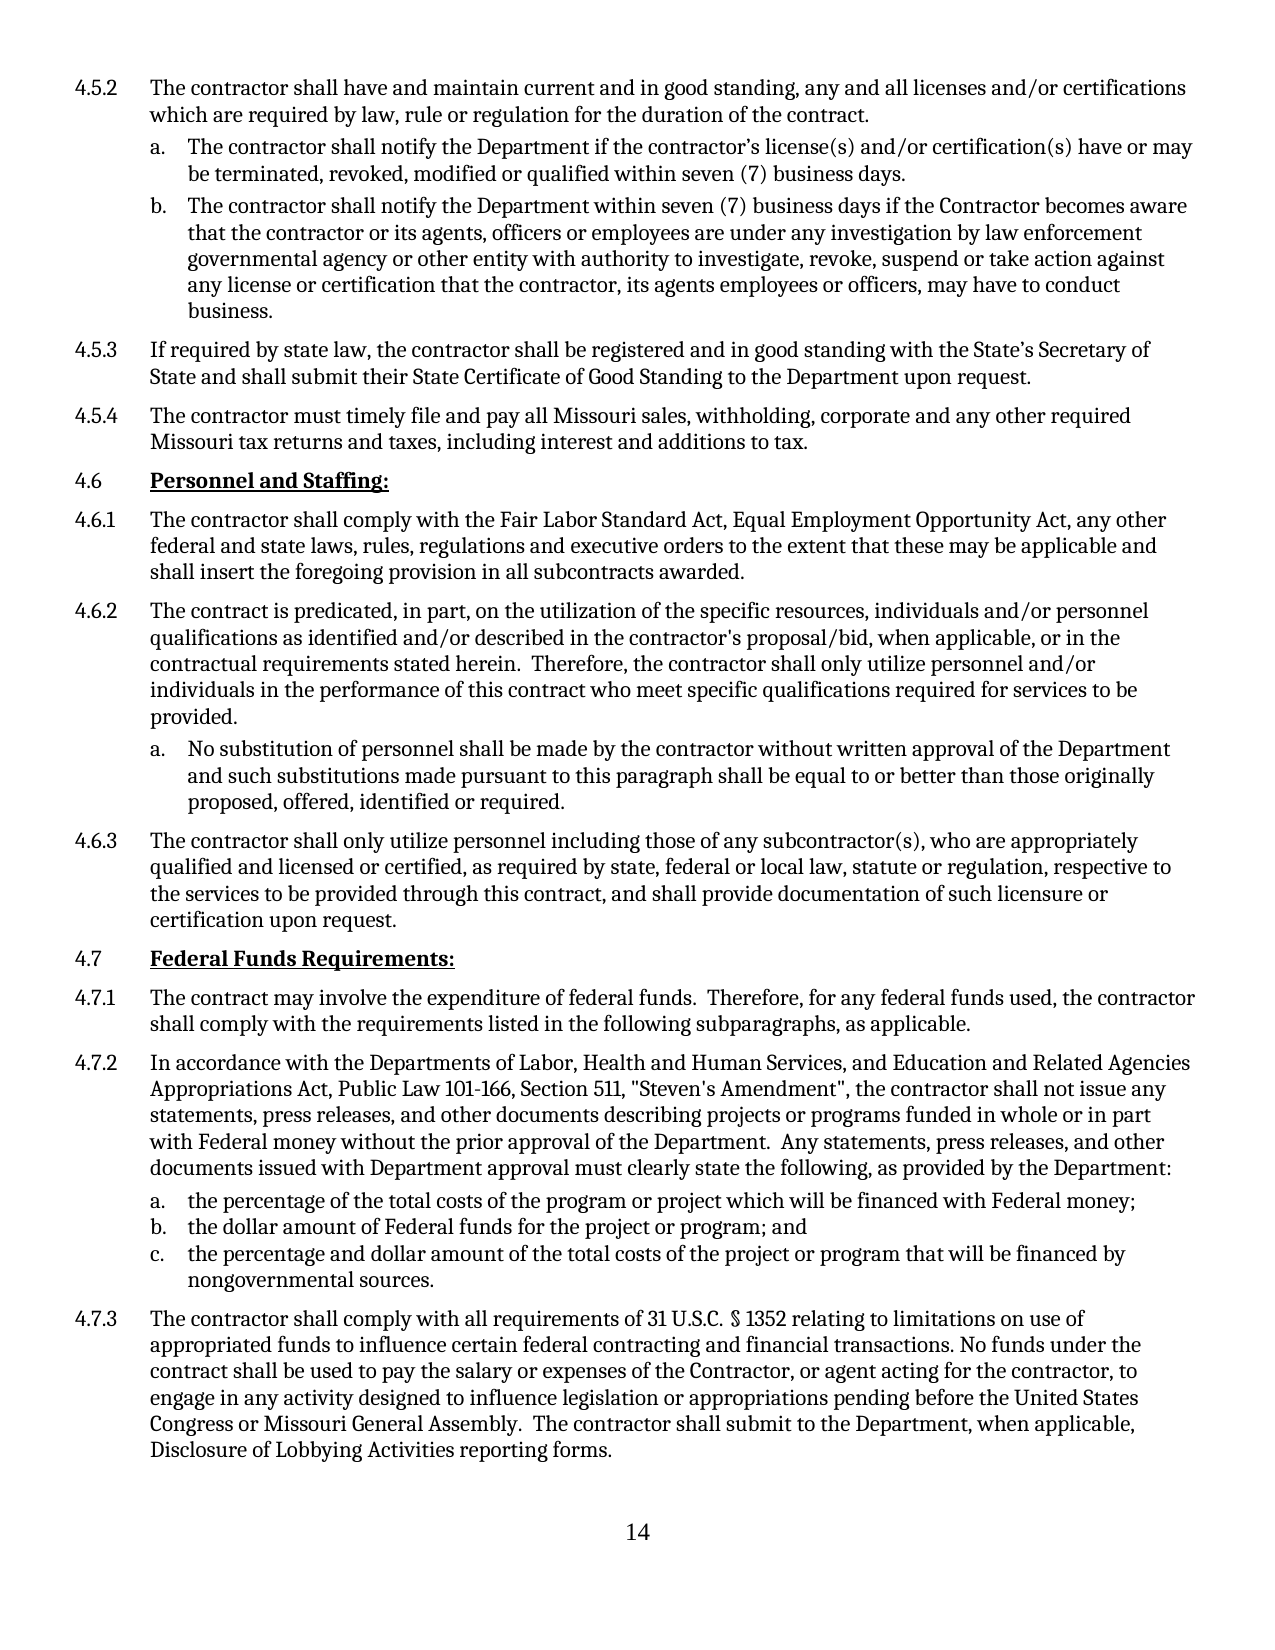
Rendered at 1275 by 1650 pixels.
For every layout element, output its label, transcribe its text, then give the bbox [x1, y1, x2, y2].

text b. The contractor shall notify the Department within seven (7) business days if the Contractor becomes aware that the contractor or its agents, officers or employees are under any investigation by law enforcement governmental agency or other entity with authority to investigate, revoke, suspend or take action against any license or certification that the contractor, its agents employees or officers, may have to conduct business. [150, 193, 1200, 325]
text c. the percentage and dollar amount of the total costs of the project or program that will be financed by nongovernmental sources. [150, 1240, 1200, 1293]
text b. the dollar amount of Federal funds for the project or program; and [150, 1214, 1200, 1240]
text 4.6.1 The contractor shall comply with the Fair Labor Standard Act, Equal Employment Opportunity Act, any other federal and state laws, rules, regulations and executive orders to the extent that these may be applicable and shall insert the foregoing provision in all subcontracts awarded. [75, 506, 1200, 586]
text 4.5.4 The contractor must timely file and pay all Missouri sales, withholding, corporate and any other required Missouri tax returns and taxes, including interest and additions to tax. [75, 402, 1200, 455]
text 4.5.3 If required by state law, the contractor shall be registered and in good standing with the State’s Secretary of State and shall submit their State Certificate of Good Standing to the Department upon request. [75, 337, 1200, 390]
text 4.7.1 The contract may involve the expenditure of federal funds. Therefore, for any federal funds used, the contractor shall comply with the requirements listed in the following subparagraphs, as applicable. [75, 984, 1200, 1037]
text a. The contractor shall notify the Department if the contractor’s license(s) and/or certification(s) have or may be terminated, revoked, modified or qualified within seven (7) business days. [150, 134, 1200, 187]
text a. the percentage of the total costs of the program or project which will be financed with Federal money; [150, 1188, 1200, 1214]
text 4.6 Personnel and Staffing: [75, 468, 1200, 494]
text 4.7.3 The contractor shall comply with all requirements of 31 U.S.C. § 1352 relating to limitations on use of appropriated funds to influence certain federal contracting and financial transactions. No funds under the contract shall be used to pay the salary or expenses of the Contractor, or agent acting for the contractor, to engage in any activity designed to influence legislation or appropriations pending before the United States Congress or Missouri General Assembly. The contractor shall submit to the Department, when applicable, Disclosure of Lobbying Activities reporting forms. [75, 1306, 1200, 1464]
text 4.6.2 The contract is predicated, in part, on the utilization of the specific resources, individuals and/or personnel qualifications as identified and/or described in the contractor's proposal/bid, when applicable, or in the contractual requirements stated herein. Therefore, the contractor shall only utilize personnel and/or individuals in the performance of this contract who meet specific qualifications required for services to be provided. [75, 598, 1200, 730]
text 4.5.2 The contractor shall have and maintain current and in good standing, any and all licenses and/or certifications which are required by law, rule or regulation for the duration of the contract. [75, 75, 1200, 128]
text 4.6.3 The contractor shall only utilize personnel including those of any subcontractor(s), who are appropriately qualified and licensed or certified, as required by state, federal or local law, statute or regulation, respective to the services to be provided through this contract, and shall provide documentation of such licensure or certification upon request. [75, 828, 1200, 933]
text a. No substitution of personnel shall be made by the contractor without written approval of the Department and such substitutions made pursuant to this paragraph shall be equal to or better than those originally proposed, offered, identified or required. [150, 736, 1200, 815]
text 4.7 Federal Funds Requirements: [75, 946, 1200, 972]
text 4.7.2 In accordance with the Departments of Labor, Health and Human Services, and Education and Related Agencies Appropriations Act, Public Law 101-166, Section 511, "Steven's Amendment", the contractor shall not issue any statements, press releases, and other documents describing projects or programs funded in whole or in part with Federal money without the prior approval of the Department. Any statements, press releases, and other documents issued with Department approval must clearly state the following, as provided by the Department: [75, 1049, 1200, 1181]
